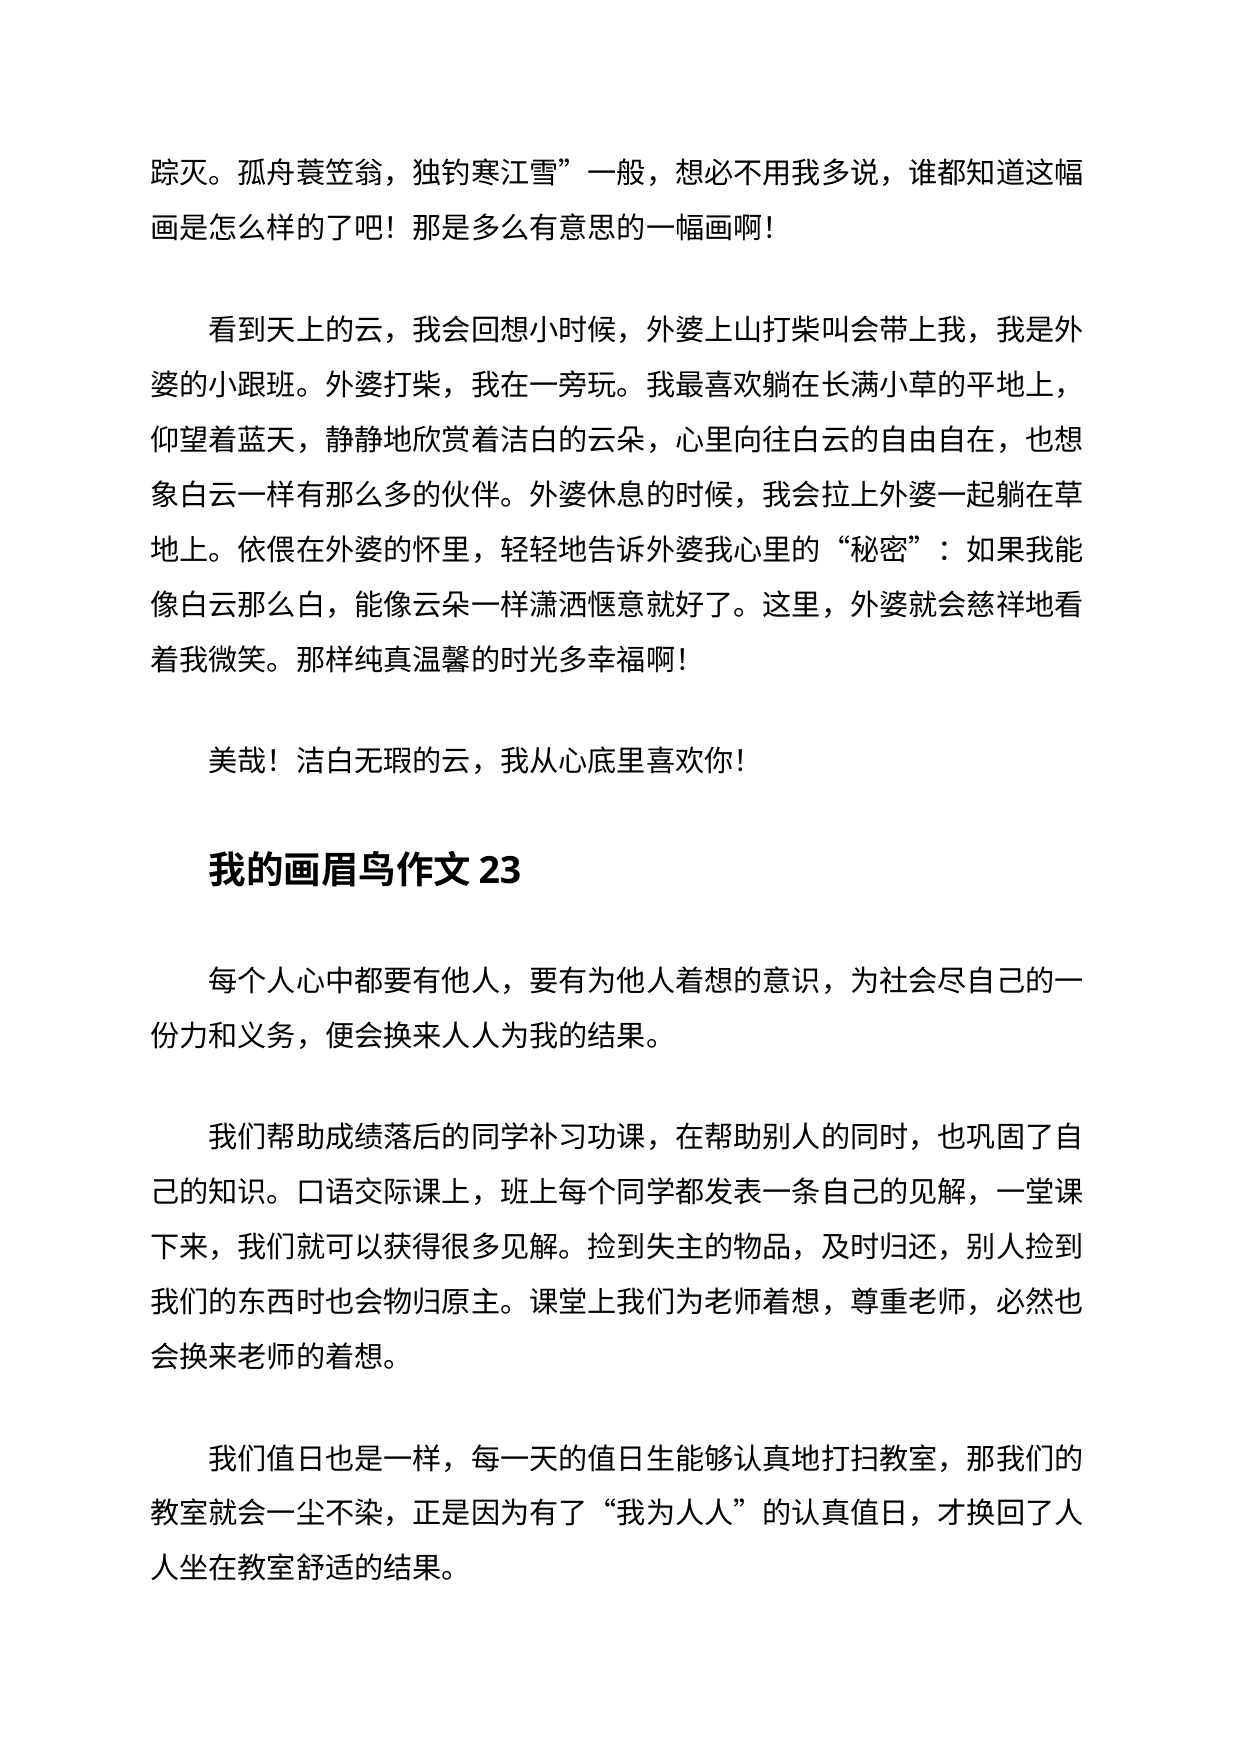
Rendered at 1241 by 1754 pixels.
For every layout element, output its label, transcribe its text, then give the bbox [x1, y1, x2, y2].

text 我的画眉鸟作文23 [150, 839, 1090, 894]
text 美哉！洁白无瑕的云，我从心底里喜欢你！ [150, 738, 1090, 780]
text 看到天上的云，我会回想小时候，外婆上山打柴叫会带上我，我是外婆的小跟班。外婆打柴，我在一旁玩。我最喜欢躺在长满小草的平地上，仰望着蓝天，静静地欣赏着洁白的云朵，心里向往白云的自由自在，也想象白云一样有那么多的伙伴。外婆休息的时候，我会拉上外婆一起躺在草地上。依偎在外婆的怀里，轻轻地告诉外婆我心里的“秘密”：如果我能像白云那么白，能像云朵一样潇洒惬意就好了。这里，外婆就会慈祥地看着我微笑。那样纯真温馨的时光多幸福啊！ [150, 307, 1090, 678]
text 每个人心中都要有他人，要有为他人着想的意识，为社会尽自己的一份力和义务，便会换来人人为我的结果。 [150, 957, 1090, 1054]
text 我们帮助成绩落后的同学补习功课，在帮助别人的同时，也巩固了自己的知识。口语交际课上，班上每个同学都发表一条自己的见解，一堂课下来，我们就可以获得很多见解。捡到失主的物品，及时归还，别人捡到我们的东西时也会物归原主。课堂上我们为老师着想，尊重老师，必然也会换来老师的着想。 [150, 1114, 1090, 1376]
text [150, 150, 1090, 247]
text 我们值日也是一样，每一天的值日生能够认真地打扫教室，那我们的教室就会一尘不染，正是因为有了“我为人人”的认真值日，才换回了人人坐在教室舒适的结果。 [150, 1435, 1090, 1587]
